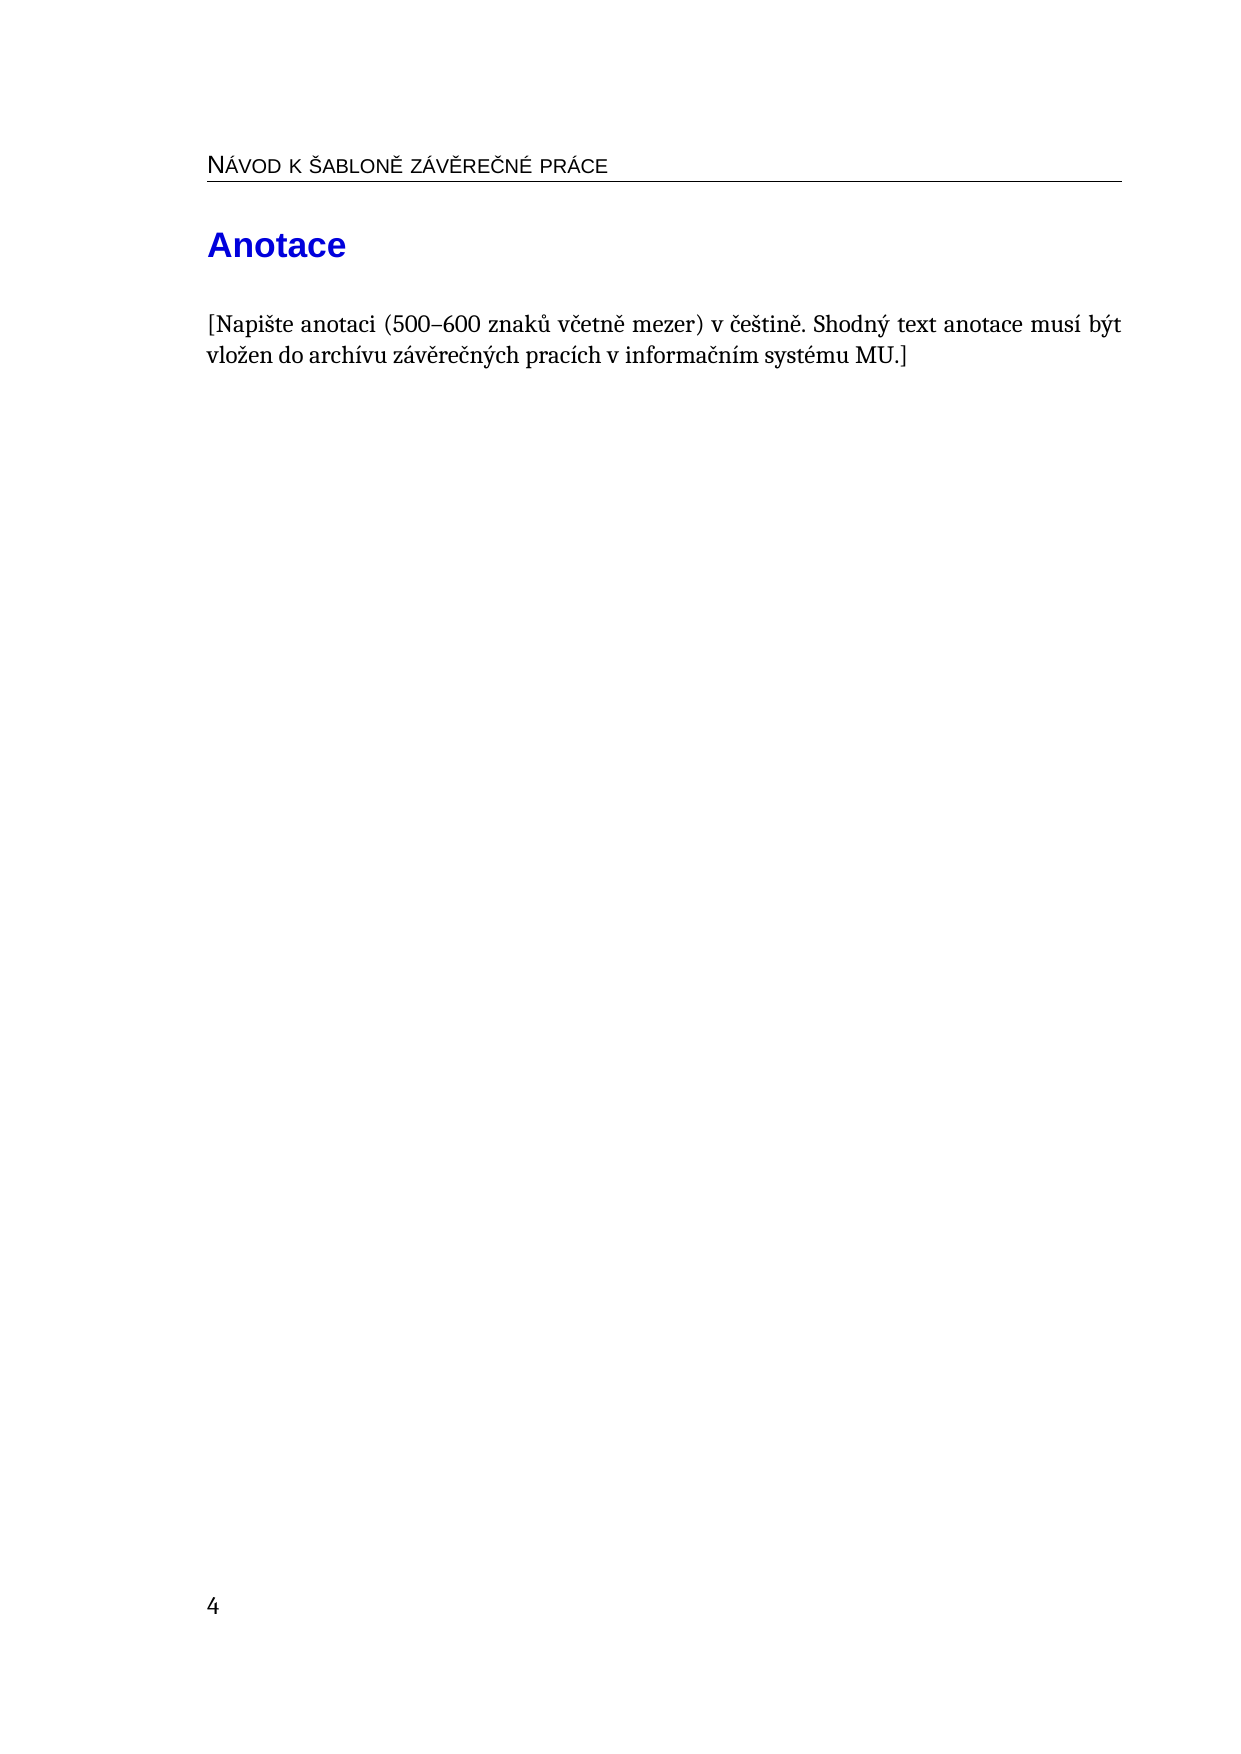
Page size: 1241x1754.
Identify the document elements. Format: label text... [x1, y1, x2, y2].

text Anotace [207, 219, 1122, 265]
